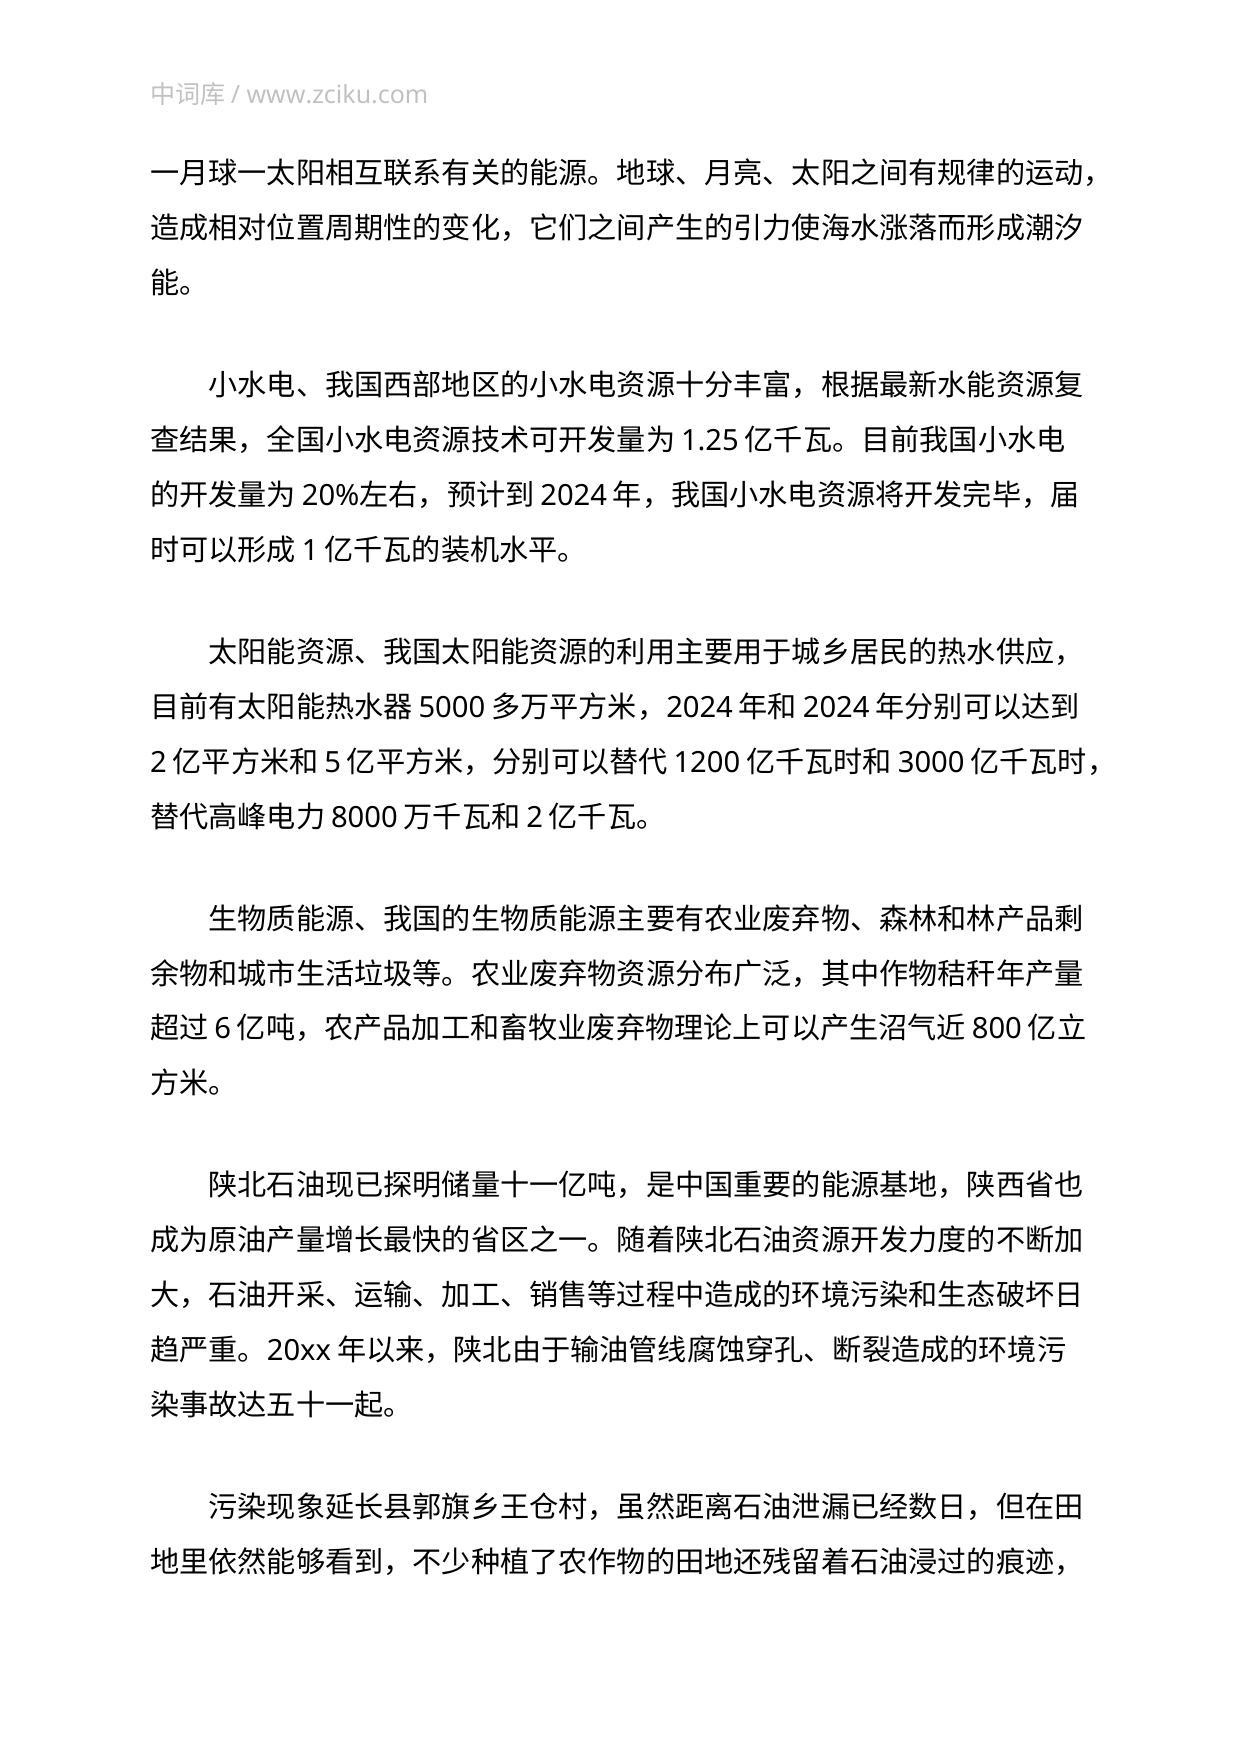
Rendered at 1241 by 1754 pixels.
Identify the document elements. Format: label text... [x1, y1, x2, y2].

text 小水电、我国西部地区的小水电资源十分丰富，根据最新水能资源复查结果，全国小水电资源技术可开发量为1.25亿千瓦。目前我国小水电的开发量为20%左右，预计到2024年，我国小水电资源将开发完毕，届时可以形成1亿千瓦的装机水平。 [150, 362, 1090, 569]
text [150, 150, 1090, 302]
text 生物质能源、我国的生物质能源主要有农业废弃物、森林和林产品剩余物和城市生活垃圾等。农业废弃物资源分布广泛，其中作物秸秆年产量超过6亿吨，农产品加工和畜牧业废弃物理论上可以产生沼气近800亿立方米。 [150, 895, 1090, 1102]
text 陕北石油现已探明储量十一亿吨，是中国重要的能源基地，陕西省也成为原油产量增长最快的省区之一。随着陕北石油资源开发力度的不断加大，石油开采、运输、加工、销售等过程中造成的环境污染和生态破坏日趋严重。20xx年以来，陕北由于输油管线腐蚀穿孔、断裂造成的环境污染事故达五十一起。 [150, 1162, 1090, 1424]
text 太阳能资源、我国太阳能资源的利用主要用于城乡居民的热水供应，目前有太阳能热水器5000多万平方米，2024年和2024年分别可以达到2亿平方米和5亿平方米，分别可以替代1200亿千瓦时和3000亿千瓦时，替代高峰电力8000万千瓦和2亿千瓦。 [150, 628, 1090, 836]
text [150, 1483, 1090, 1581]
